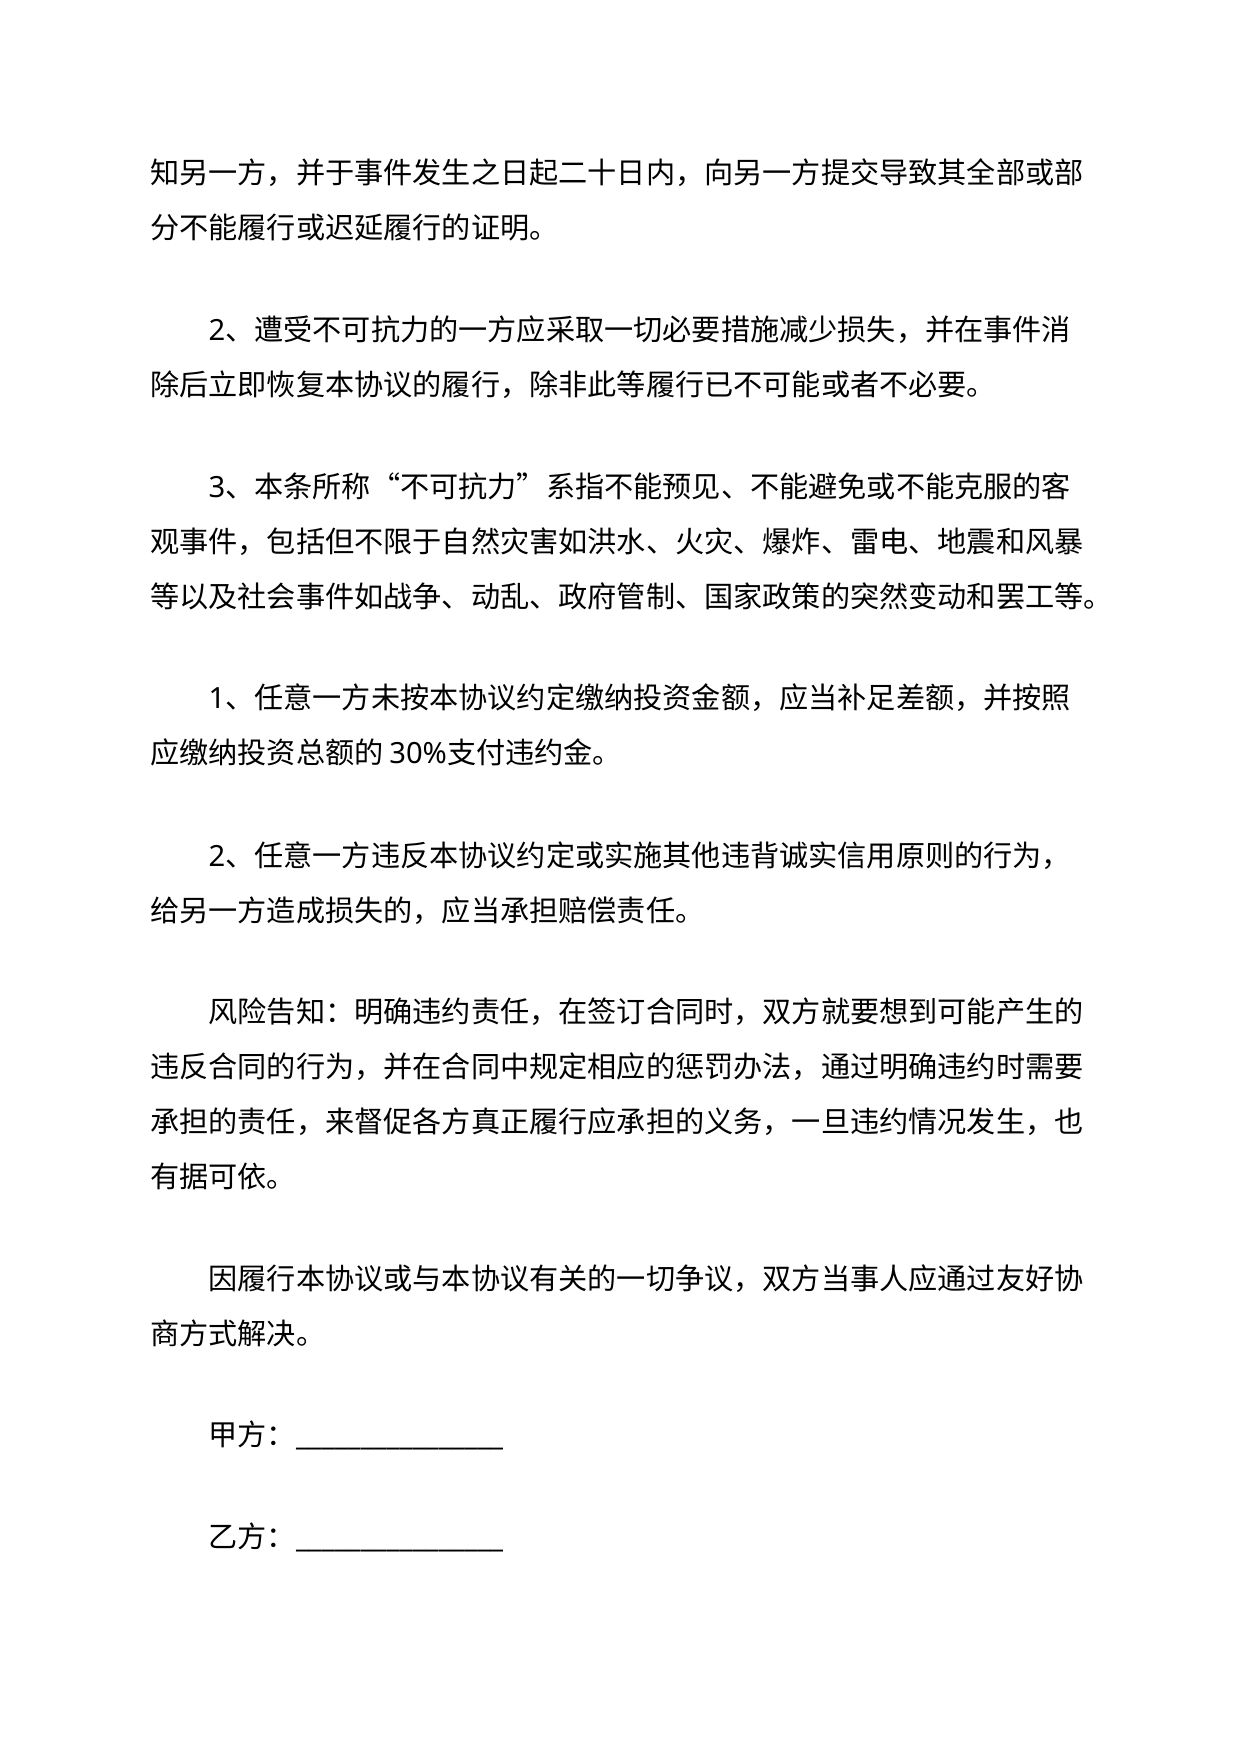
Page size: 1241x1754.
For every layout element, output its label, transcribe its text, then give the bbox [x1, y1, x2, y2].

text 风险告知：明确违约责任，在签订合同时，双方就要想到可能产生的违反合同的行为，并在合同中规定相应的惩罚办法，通过明确违约时需要承担的责任，来督促各方真正履行应承担的义务，一旦违约情况发生，也有据可依。 [150, 989, 1090, 1196]
text 甲方：________________ [150, 1412, 1090, 1454]
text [150, 150, 1090, 247]
text 因履行本协议或与本协议有关的一切争议，双方当事人应通过友好协商方式解决。 [150, 1255, 1090, 1352]
text 2、遭受不可抗力的一方应采取一切必要措施减少损失，并在事件消除后立即恢复本协议的履行，除非此等履行已不可能或者不必要。 [150, 307, 1090, 404]
text 1、任意一方未按本协议约定缴纳投资金额，应当补足差额，并按照应缴纳投资总额的30%支付违约金。 [150, 675, 1090, 772]
text 2、任意一方违反本协议约定或实施其他违背诚实信用原则的行为，给另一方造成损失的，应当承担赔偿责任。 [150, 832, 1090, 929]
text 乙方：________________ [150, 1514, 1090, 1556]
text 3、本条所称“不可抗力”系指不能预见、不能避免或不能克服的客观事件，包括但不限于自然灾害如洪水、火灾、爆炸、雷电、地震和风暴等以及社会事件如战争、动乱、政府管制、国家政策的突然变动和罢工等。 [150, 463, 1090, 616]
